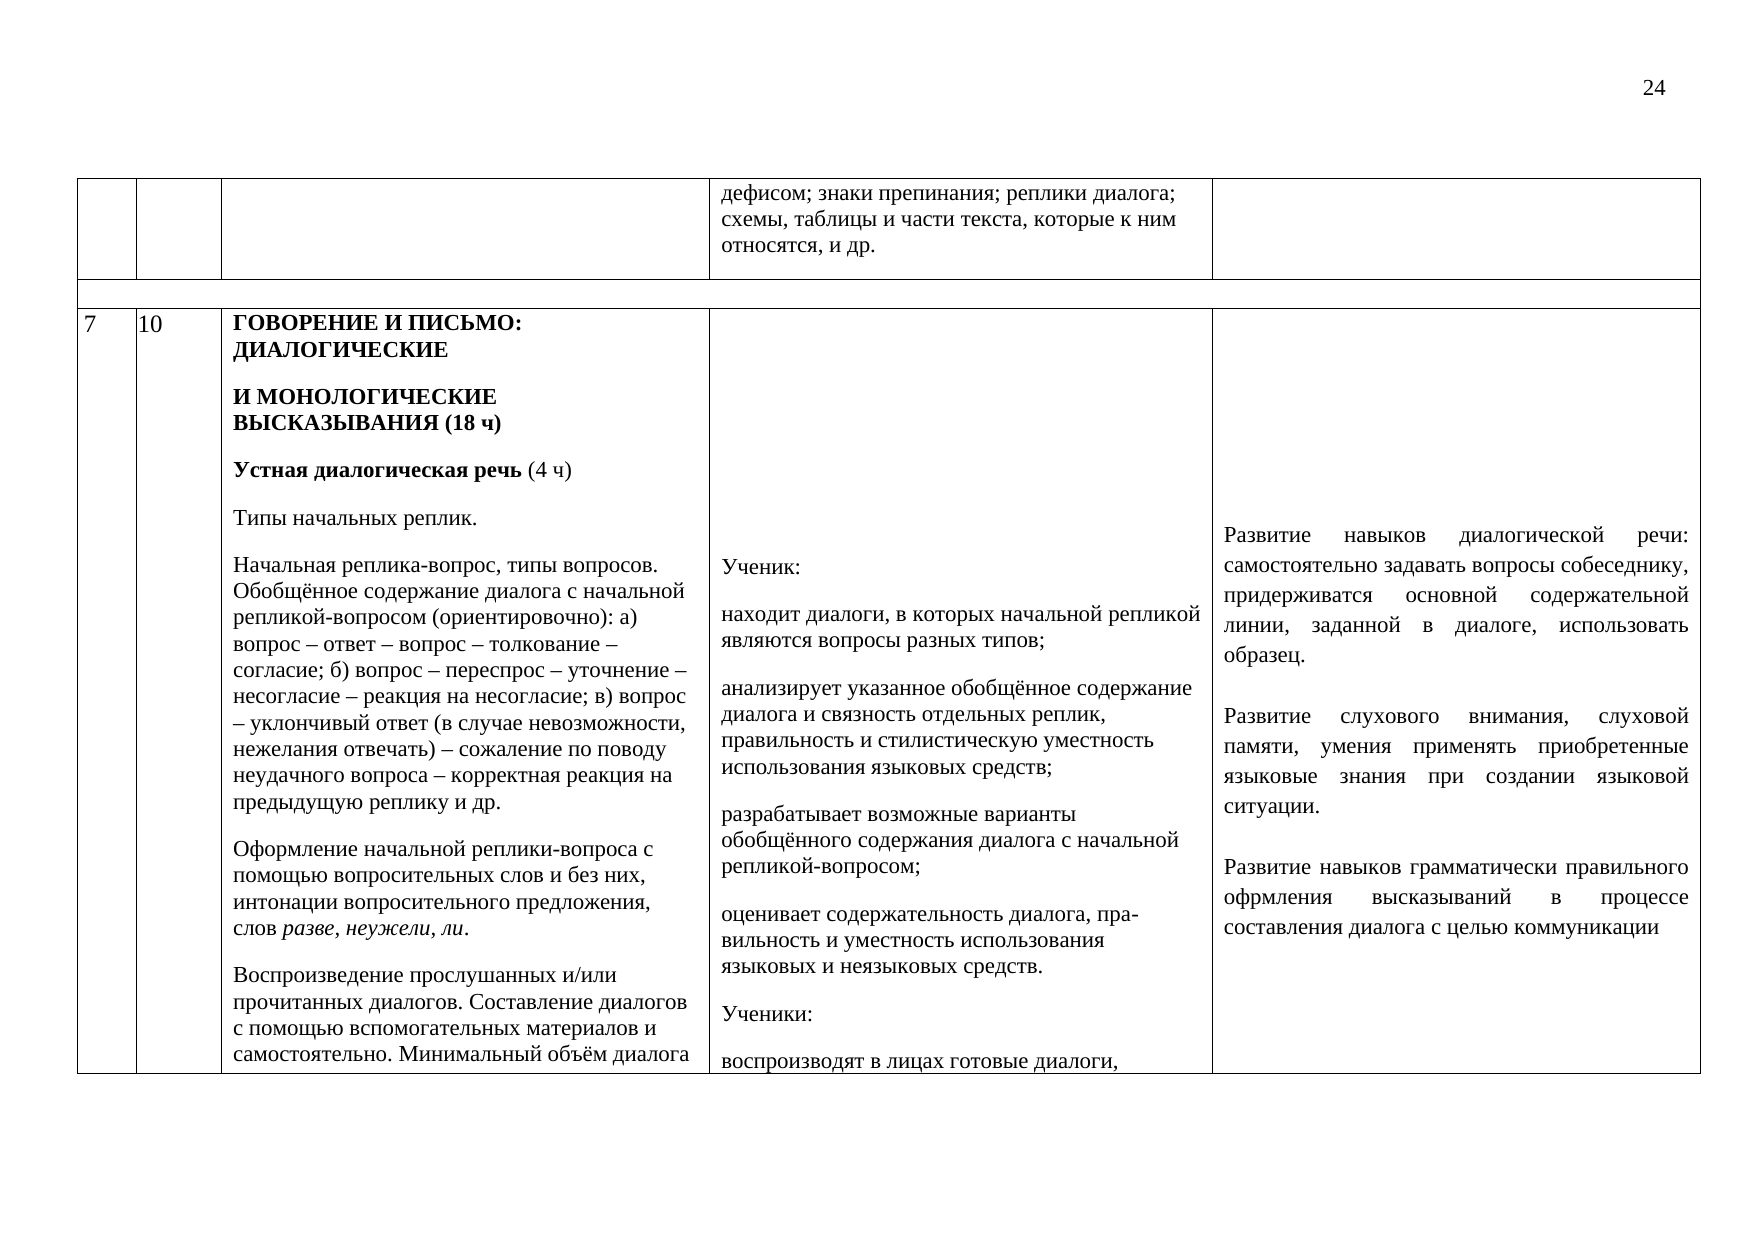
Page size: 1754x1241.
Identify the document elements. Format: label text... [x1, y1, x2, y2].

table_cell 7 [78, 309, 136, 1073]
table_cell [222, 179, 709, 278]
table_cell 10 [137, 309, 221, 1073]
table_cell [1213, 309, 1700, 1073]
table_cell 16 [137, 179, 221, 278]
table_cell [78, 280, 1700, 308]
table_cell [710, 309, 1212, 1073]
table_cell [222, 309, 709, 1073]
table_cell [1213, 179, 1700, 278]
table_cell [710, 179, 1212, 278]
table_cell 6 [78, 179, 136, 278]
